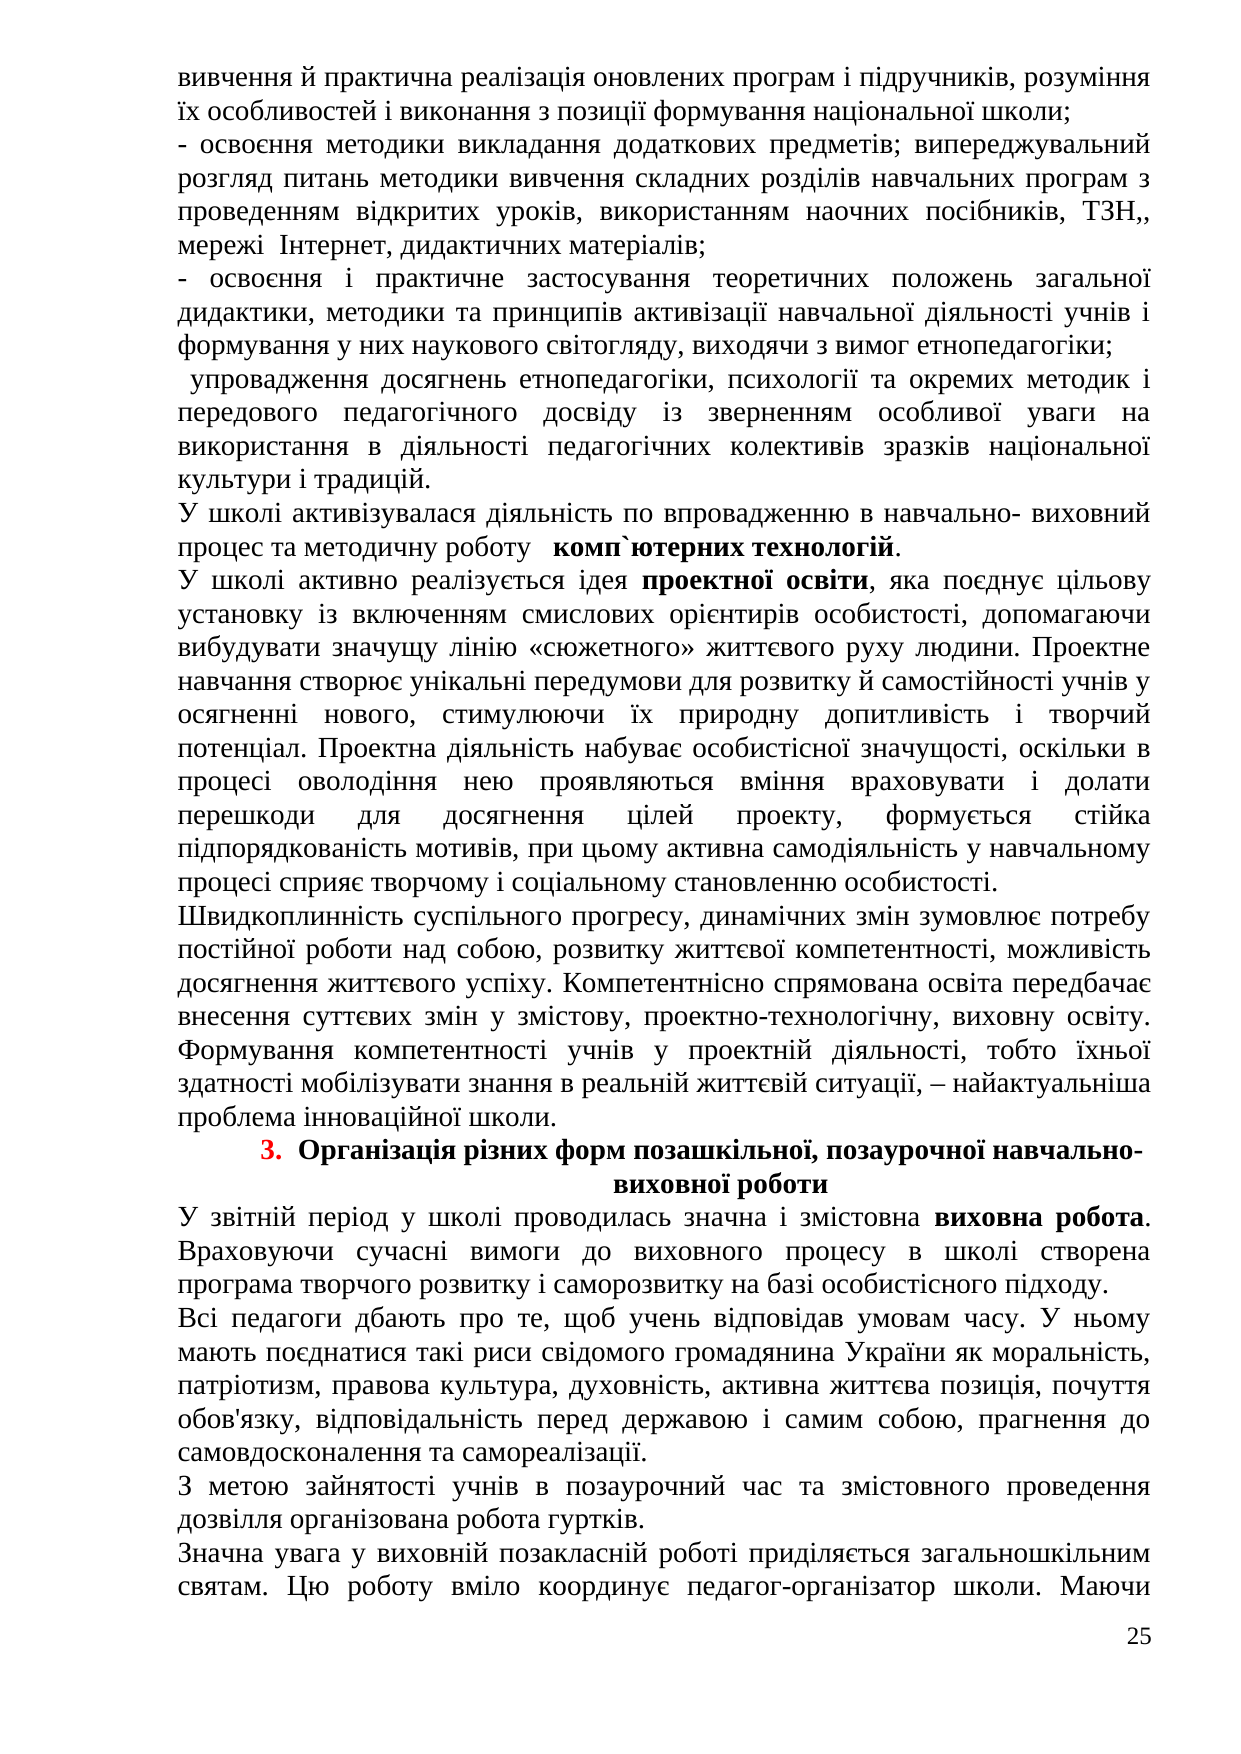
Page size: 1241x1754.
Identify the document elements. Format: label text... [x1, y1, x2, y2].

text У звітній період у школі проводилась значна і змістовна виховна робота. Враховуючи сучасні вимоги до виховного процесу в школі створена програма творчого розвитку і саморозвитку на базі особистісного підходу. [177, 1199, 1151, 1300]
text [177, 1535, 1151, 1602]
text - освоєння і практичне застосування теоретичних положень загальної дидактики, методики та принципів активізації навчальної діяльності учнів і формування у них наукового світогляду, виходячи з вимог етнопедагогіки; [177, 260, 1151, 361]
list Організація різних форм позашкільної, позаурочної навчально-виховної роботи [252, 1132, 1151, 1199]
text У школі активно реалізується ідея проектної освіти, яка поєднує цільову установку із включенням смислових орієнтирів особистості, допомагаючи вибудувати значущу лінію «сюжетного» життєвого руху людини. Проектне навчання створює унікальні передумови для розвитку й самостійності учнів у осягненні нового, стимулюючи їх природну допитливість і творчий потенціал. Проектна діяльність набуває особистісної значущості, оскільки в процесі оволодіння нею проявляються вміння враховувати і долати перешкоди для досягнення цілей проекту, формується стійка підпорядкованість мотивів, при цьому активна самодіяльність у навчальному процесі сприяє творчому і соціальному становленню особистості. [177, 562, 1151, 898]
text - освоєння методики викладання додаткових предметів; випереджувальний розгляд питань методики вивчення складних розділів навчальних програм з проведенням відкритих уроків, використанням наочних посібників, ТЗН,, мережі Інтернет, дидактичних матеріалів; [177, 126, 1151, 260]
text У школі активізувалася діяльність по впровадженню в навчально- виховний процес та методичну роботу комп`ютерних технологій. [177, 495, 1151, 562]
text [177, 59, 1151, 126]
text упровадження досягнень етнопедагогіки, психології та окремих методик і передового педагогічного досвіду із зверненням особливої уваги на використання в діяльності педагогічних колективів зразків національної культури і традицій. [177, 361, 1151, 495]
text Всі педагоги дбають про те, щоб учень відповідав умовам часу. У ньому мають поєднатися такі риси свідомого громадянина України як моральність, патріотизм, правова культура, духовність, активна життєва позиція, почуття обов'язку, відповідальність перед державою і самим собою, прагнення до самовдосконалення та самореалізації. [177, 1300, 1151, 1468]
text З метою зайнятості учнів в позаурочний час та змістовного проведення дозвілля організована робота гуртків. [177, 1468, 1151, 1535]
text Швидкоплинність суспільного прогресу, динамічних змін зумовлює потребу постійної роботи над собою, розвитку життєвої компетентності, можливість досягнення життєвого успіху. Компетентнісно спрямована освіта передбачає внесення суттєвих змін у змістову, проектно-технологічну, виховну освіту. Формування компетентності учнів у проектній діяльності, тобто їхньої здатності мобілізувати знання в реальній життєвій ситуації, – найактуальніша проблема інноваційної школи. [177, 898, 1151, 1132]
